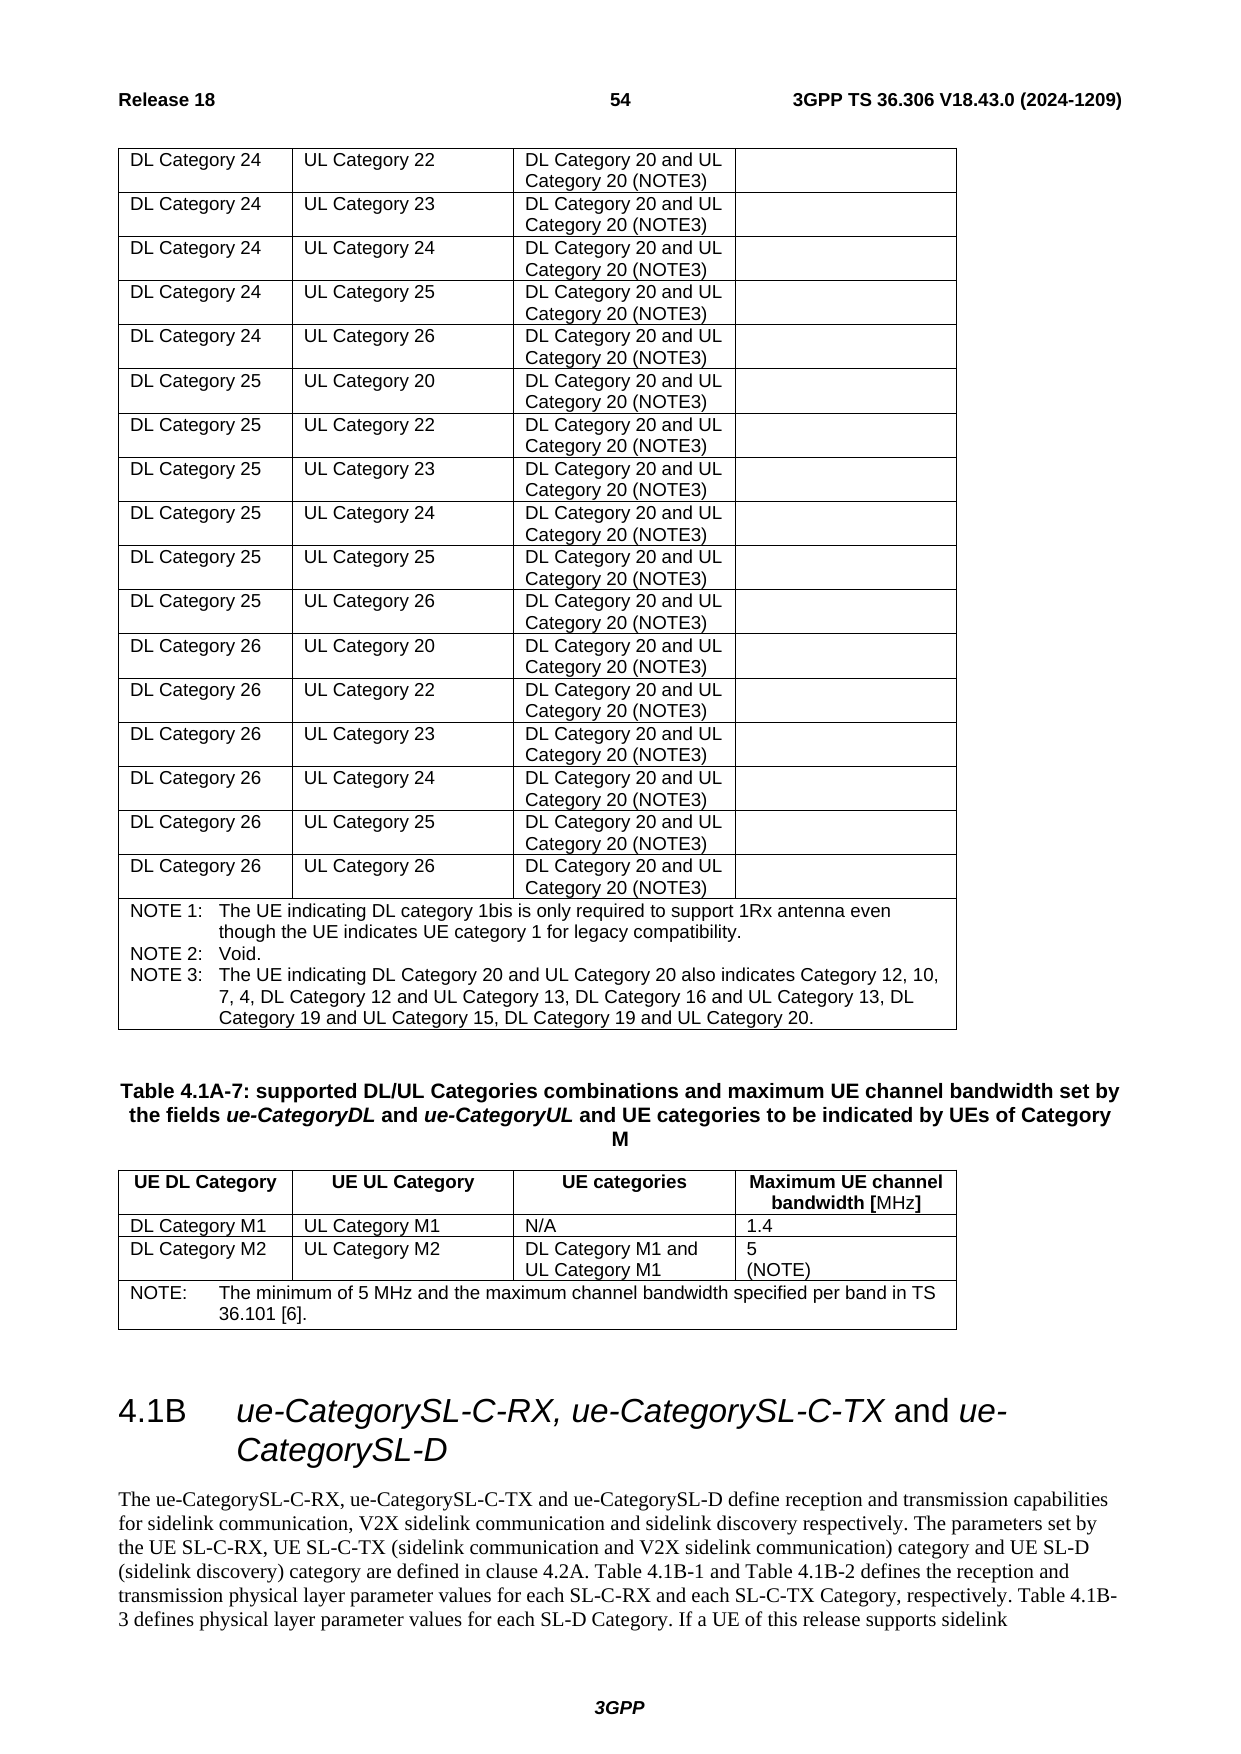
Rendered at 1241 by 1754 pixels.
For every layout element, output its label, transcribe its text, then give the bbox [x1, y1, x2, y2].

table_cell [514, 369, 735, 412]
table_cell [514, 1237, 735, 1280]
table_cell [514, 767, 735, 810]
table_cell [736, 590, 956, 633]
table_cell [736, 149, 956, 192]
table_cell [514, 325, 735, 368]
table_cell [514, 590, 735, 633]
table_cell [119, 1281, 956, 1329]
text Table 4.1A-7: supported DL/UL Categories combinations and maximum UE channel bandwidth set by the fields ue-CategoryDL and ue-CategoryUL and UE categories to be indicated by UEs of Category M [118, 1079, 1122, 1151]
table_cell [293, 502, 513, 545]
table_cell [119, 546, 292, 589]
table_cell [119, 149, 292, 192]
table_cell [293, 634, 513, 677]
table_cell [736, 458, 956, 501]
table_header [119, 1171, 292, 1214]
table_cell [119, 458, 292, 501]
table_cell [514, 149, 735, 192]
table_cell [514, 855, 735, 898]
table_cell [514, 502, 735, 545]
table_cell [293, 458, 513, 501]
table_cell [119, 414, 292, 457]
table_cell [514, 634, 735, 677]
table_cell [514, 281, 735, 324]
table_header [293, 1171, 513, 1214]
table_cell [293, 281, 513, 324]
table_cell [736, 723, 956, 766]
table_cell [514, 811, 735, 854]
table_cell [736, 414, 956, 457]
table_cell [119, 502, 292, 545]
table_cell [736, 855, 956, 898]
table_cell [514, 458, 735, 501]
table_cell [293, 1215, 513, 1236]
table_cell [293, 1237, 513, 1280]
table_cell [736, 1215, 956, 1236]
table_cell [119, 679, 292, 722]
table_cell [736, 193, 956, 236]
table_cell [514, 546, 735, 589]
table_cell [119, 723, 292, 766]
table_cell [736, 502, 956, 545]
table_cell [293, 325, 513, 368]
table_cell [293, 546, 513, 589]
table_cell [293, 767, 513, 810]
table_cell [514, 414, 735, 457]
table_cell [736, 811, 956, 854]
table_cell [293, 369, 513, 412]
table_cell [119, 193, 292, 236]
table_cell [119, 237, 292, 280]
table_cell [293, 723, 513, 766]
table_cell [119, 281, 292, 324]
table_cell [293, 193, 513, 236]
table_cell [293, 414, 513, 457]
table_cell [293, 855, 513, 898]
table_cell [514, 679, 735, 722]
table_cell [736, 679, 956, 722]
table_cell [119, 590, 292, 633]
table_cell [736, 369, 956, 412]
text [118, 1487, 1122, 1631]
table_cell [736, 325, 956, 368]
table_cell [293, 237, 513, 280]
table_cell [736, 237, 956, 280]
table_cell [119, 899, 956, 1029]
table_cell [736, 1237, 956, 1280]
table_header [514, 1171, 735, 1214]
subtitle 4.1B ue-CategorySL-C-RX, ue-CategorySL-C-TX and ue-CategorySL-D [118, 1391, 1122, 1468]
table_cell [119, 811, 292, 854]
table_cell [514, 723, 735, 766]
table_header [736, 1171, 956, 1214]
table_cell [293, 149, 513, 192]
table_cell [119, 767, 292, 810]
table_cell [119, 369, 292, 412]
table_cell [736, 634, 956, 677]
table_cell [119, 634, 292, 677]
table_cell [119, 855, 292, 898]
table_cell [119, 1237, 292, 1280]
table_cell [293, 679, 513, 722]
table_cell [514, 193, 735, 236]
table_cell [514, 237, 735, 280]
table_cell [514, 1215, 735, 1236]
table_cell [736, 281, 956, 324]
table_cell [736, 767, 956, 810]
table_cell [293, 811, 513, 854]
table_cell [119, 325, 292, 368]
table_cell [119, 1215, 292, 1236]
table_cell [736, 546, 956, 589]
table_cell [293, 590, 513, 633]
